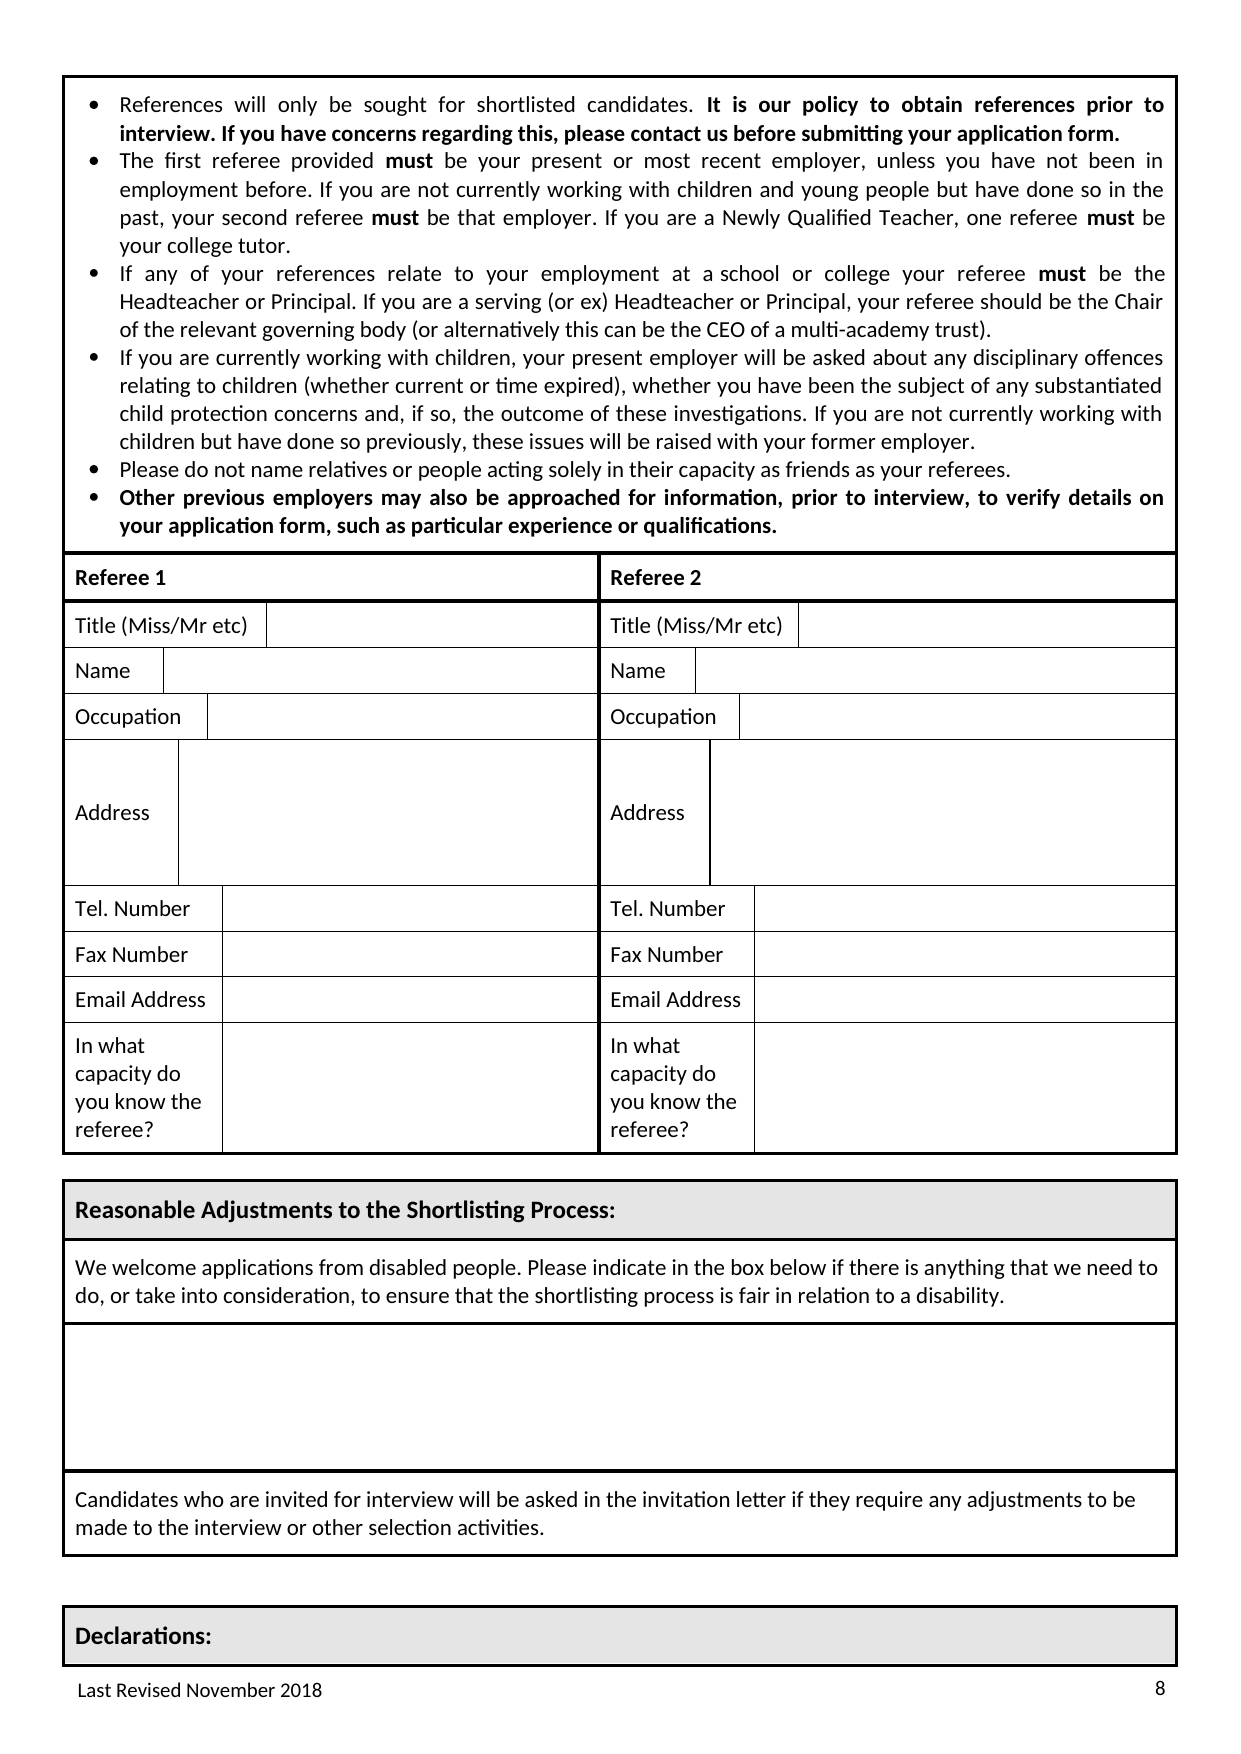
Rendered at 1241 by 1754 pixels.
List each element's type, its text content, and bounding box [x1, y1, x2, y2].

table_cell [208, 694, 597, 738]
table_cell [223, 977, 597, 1022]
table_cell Occupation [601, 694, 739, 738]
table_cell Name [601, 648, 695, 693]
table_cell [755, 977, 1175, 1022]
table_cell Address [601, 740, 709, 885]
table_cell [223, 932, 597, 976]
table_cell [755, 886, 1175, 931]
table_cell [65, 1325, 1175, 1469]
table_header Declarations: [65, 1608, 1175, 1663]
table_cell Tel. Number [65, 886, 222, 931]
table_cell Referee 2 [601, 555, 1175, 599]
table_cell [755, 932, 1175, 976]
table_cell Name [65, 648, 163, 693]
table_cell [267, 603, 597, 647]
table_cell [223, 886, 597, 931]
table_cell Address [65, 740, 178, 885]
table_cell Title (Miss/Mr etc) [65, 603, 266, 647]
table_cell Tel. Number [601, 886, 754, 931]
table_cell [755, 1023, 1175, 1152]
table_cell [164, 648, 597, 693]
table_cell We welcome applications from disabled people. Please indicate in the box below if there is anything that we need to do, or take into consideration, to ensure that the shortlisting process is fair in relation to a disability. [65, 1241, 1175, 1322]
table_cell [696, 648, 1175, 693]
table_cell Fax Number [65, 932, 222, 976]
table_cell Fax Number [601, 932, 754, 976]
table_cell Referee 1 [65, 555, 597, 599]
table_cell Occupation [65, 694, 207, 738]
table_cell [223, 1023, 597, 1152]
table_cell [179, 740, 597, 885]
table_cell References will only be sought for shortlisted candidates. It is our policy to obtain references prior to interview. If you have concerns regarding this, please contact us before submitting your application form. The first referee provided must be your present or most recent employer, unless you have not been in employment before. If you are not currently working with children and young people but have done so in the past, your second referee must be that employer. If you are a Newly Qualified Teacher, one referee must be your college tutor. If any of your references relate to your employment at a school or college your referee must be the Headteacher or Principal. If you are a serving (or ex) Headteacher or Principal, your referee should be the Chair of the relevant governing body (or alternatively this can be the CEO of a multi-academy trust). If you are currently working with children, your present employer will be asked about any disciplinary offences relating to children (whether current or time expired), whether you have been the subject of any substantiated child protection concerns and, if so, the outcome of these investigations. If you are not currently working with children but have done so previously, these issues will be raised with your former employer. Please do not name relatives or people acting solely in their capacity as friends as your referees. Other previous employers may also be approached for information, prior to interview, to verify details on your application form, such as particular experience or qualifications. [65, 78, 1175, 551]
table_cell Candidates who are invited for interview will be asked in the invitation letter if they require any adjustments to be made to the interview or other selection activities. [65, 1473, 1175, 1553]
table_cell [711, 740, 1175, 885]
table_cell In what capacity do you know the referee? [601, 1023, 754, 1152]
table_cell Email Address [601, 977, 754, 1022]
table_cell Title (Miss/Mr etc) [601, 603, 798, 647]
table_cell Email Address [65, 977, 222, 1022]
table_cell In what capacity do you know the referee? [65, 1023, 222, 1152]
table_header Reasonable Adjustments to the Shortlisting Process: [65, 1182, 1175, 1238]
table_cell [740, 694, 1175, 738]
table_cell [799, 603, 1175, 647]
